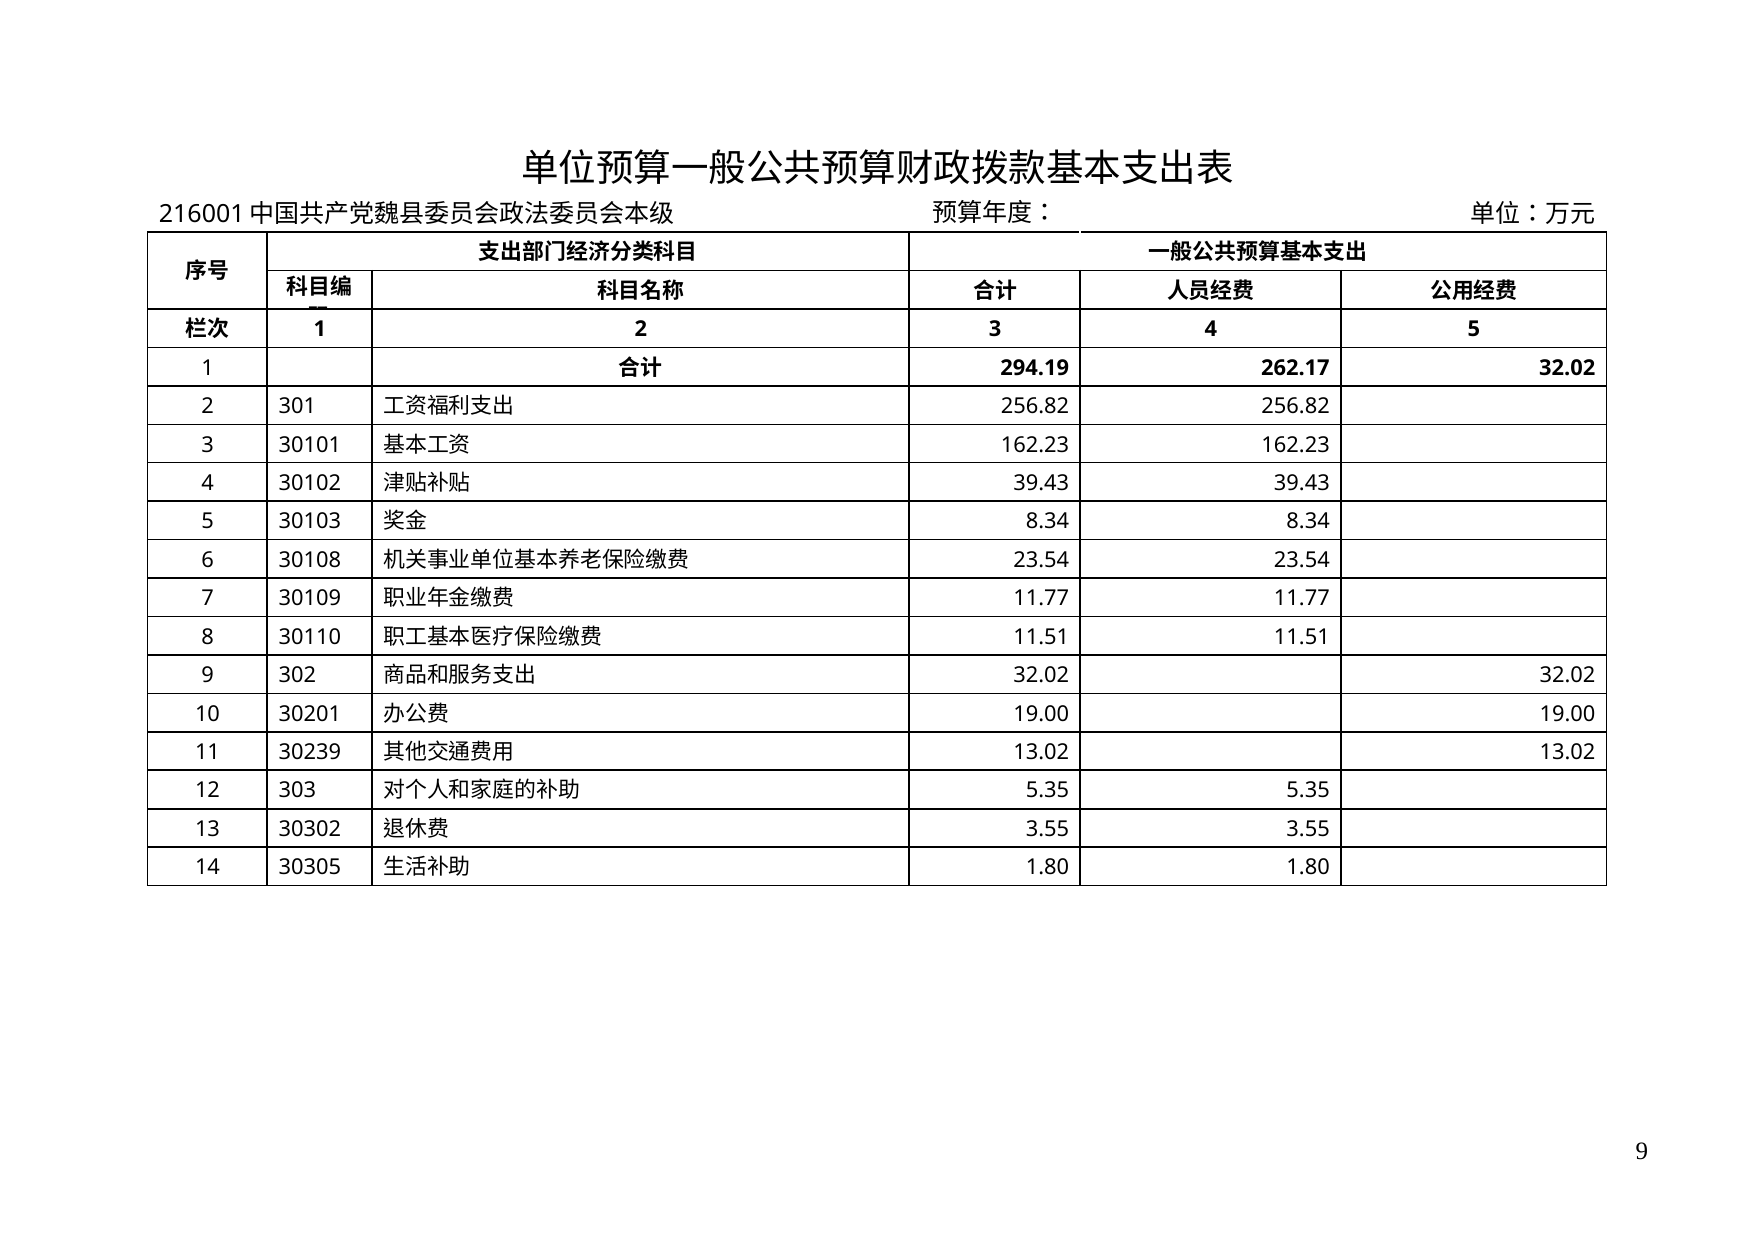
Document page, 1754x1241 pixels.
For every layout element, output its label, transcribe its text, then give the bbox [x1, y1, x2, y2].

table_cell 工资福利支出 [373, 387, 908, 423]
table_cell 4 [1081, 310, 1340, 347]
table_cell 人员经费 [1081, 271, 1340, 308]
table_cell 19.00 [910, 694, 1079, 731]
table_cell 8.34 [910, 502, 1079, 539]
table_cell 30110 [268, 617, 371, 654]
table_cell [1081, 694, 1340, 731]
table_cell 30305 [268, 848, 371, 885]
table_cell 其他交通费用 [373, 733, 908, 769]
table_cell [1342, 502, 1606, 539]
table_cell 10 [148, 694, 266, 731]
table_cell [1342, 771, 1606, 808]
table_cell 11.51 [1081, 617, 1340, 654]
table_cell 13.02 [1342, 733, 1606, 769]
table_cell 6 [148, 540, 266, 577]
table_cell 13.02 [910, 733, 1079, 769]
table_cell 303 [268, 771, 371, 808]
table_cell 3.55 [910, 810, 1079, 846]
table_cell [1342, 810, 1606, 846]
table_cell 5.35 [910, 771, 1079, 808]
table_cell [1342, 425, 1606, 462]
table_cell 支出部门经济分类科目 [268, 233, 908, 270]
table_cell 序号 [148, 233, 266, 308]
table_cell 科目编码 [268, 271, 371, 308]
table_cell 30109 [268, 579, 371, 616]
table_cell [1342, 387, 1606, 423]
table_cell 13 [148, 810, 266, 846]
table_cell 11 [148, 733, 266, 769]
table_cell 23.54 [910, 540, 1079, 577]
table_cell 301 [268, 387, 371, 423]
table_cell [1342, 463, 1606, 500]
table_cell 39.43 [1081, 463, 1340, 500]
table_cell 1.80 [910, 848, 1079, 885]
table_cell 机关事业单位基本养老保险缴费 [373, 540, 908, 577]
table_cell 14 [148, 848, 266, 885]
table_cell 5 [1342, 310, 1606, 347]
table_cell 基本工资 [373, 425, 908, 462]
table_cell [1342, 579, 1606, 616]
table_cell 生活补助 [373, 848, 908, 885]
table_cell 津贴补贴 [373, 463, 908, 500]
table_header 单位：万元 [1081, 195, 1606, 231]
table_cell [1081, 733, 1340, 769]
table_cell [1342, 848, 1606, 885]
table_cell 2 [373, 310, 908, 347]
table_cell 30201 [268, 694, 371, 731]
table_cell 39.43 [910, 463, 1079, 500]
table_cell 科目名称 [373, 271, 908, 308]
table_cell 1.80 [1081, 848, 1340, 885]
table_cell 3 [910, 310, 1079, 347]
table_cell 4 [148, 463, 266, 500]
table_cell 294.19 [910, 348, 1079, 385]
table_cell 32.02 [1342, 656, 1606, 692]
table_cell 1 [268, 310, 371, 347]
table_cell 职工基本医疗保险缴费 [373, 617, 908, 654]
table_cell [1342, 540, 1606, 577]
table_cell 30239 [268, 733, 371, 769]
table_cell 9 [148, 656, 266, 692]
table_cell 162.23 [910, 425, 1079, 462]
table_cell 退休费 [373, 810, 908, 846]
table_cell 公用经费 [1342, 271, 1606, 308]
table_cell 162.23 [1081, 425, 1340, 462]
table_cell [268, 348, 371, 385]
table_cell 11.77 [1081, 579, 1340, 616]
table_cell 3.55 [1081, 810, 1340, 846]
table_cell 23.54 [1081, 540, 1340, 577]
table_cell 对个人和家庭的补助 [373, 771, 908, 808]
table_cell [1342, 617, 1606, 654]
table_header 216001中国共产党魏县委员会政法委员会本级 [148, 195, 908, 231]
table_cell 32.02 [1342, 348, 1606, 385]
table_cell 302 [268, 656, 371, 692]
table_cell 2 [148, 387, 266, 423]
table_cell 1 [148, 348, 266, 385]
table_cell 256.82 [910, 387, 1079, 423]
table_cell 8.34 [1081, 502, 1340, 539]
table_cell 栏次 [148, 310, 266, 347]
table_cell 一般公共预算基本支出 [910, 233, 1606, 270]
table_cell 合计 [373, 348, 908, 385]
table_cell 5.35 [1081, 771, 1340, 808]
table_cell 5 [148, 502, 266, 539]
table_cell 256.82 [1081, 387, 1340, 423]
table_cell 30103 [268, 502, 371, 539]
table_cell 职业年金缴费 [373, 579, 908, 616]
table_cell 合计 [910, 271, 1079, 308]
text 单位预算一般公共预算财政拨款基本支出表 [106, 142, 1648, 193]
table_cell 19.00 [1342, 694, 1606, 731]
table_cell 30101 [268, 425, 371, 462]
table_header 预算年度：2023 [910, 195, 1079, 231]
table_cell 30102 [268, 463, 371, 500]
table_cell 32.02 [910, 656, 1079, 692]
table_cell 7 [148, 579, 266, 616]
table_cell [1081, 656, 1340, 692]
table_cell 商品和服务支出 [373, 656, 908, 692]
table_cell 3 [148, 425, 266, 462]
table_cell 8 [148, 617, 266, 654]
table_cell 11.51 [910, 617, 1079, 654]
table_cell 11.77 [910, 579, 1079, 616]
table_cell 30108 [268, 540, 371, 577]
table_cell 办公费 [373, 694, 908, 731]
table_cell 奖金 [373, 502, 908, 539]
table_cell 262.17 [1081, 348, 1340, 385]
table_cell 12 [148, 771, 266, 808]
table_cell 30302 [268, 810, 371, 846]
